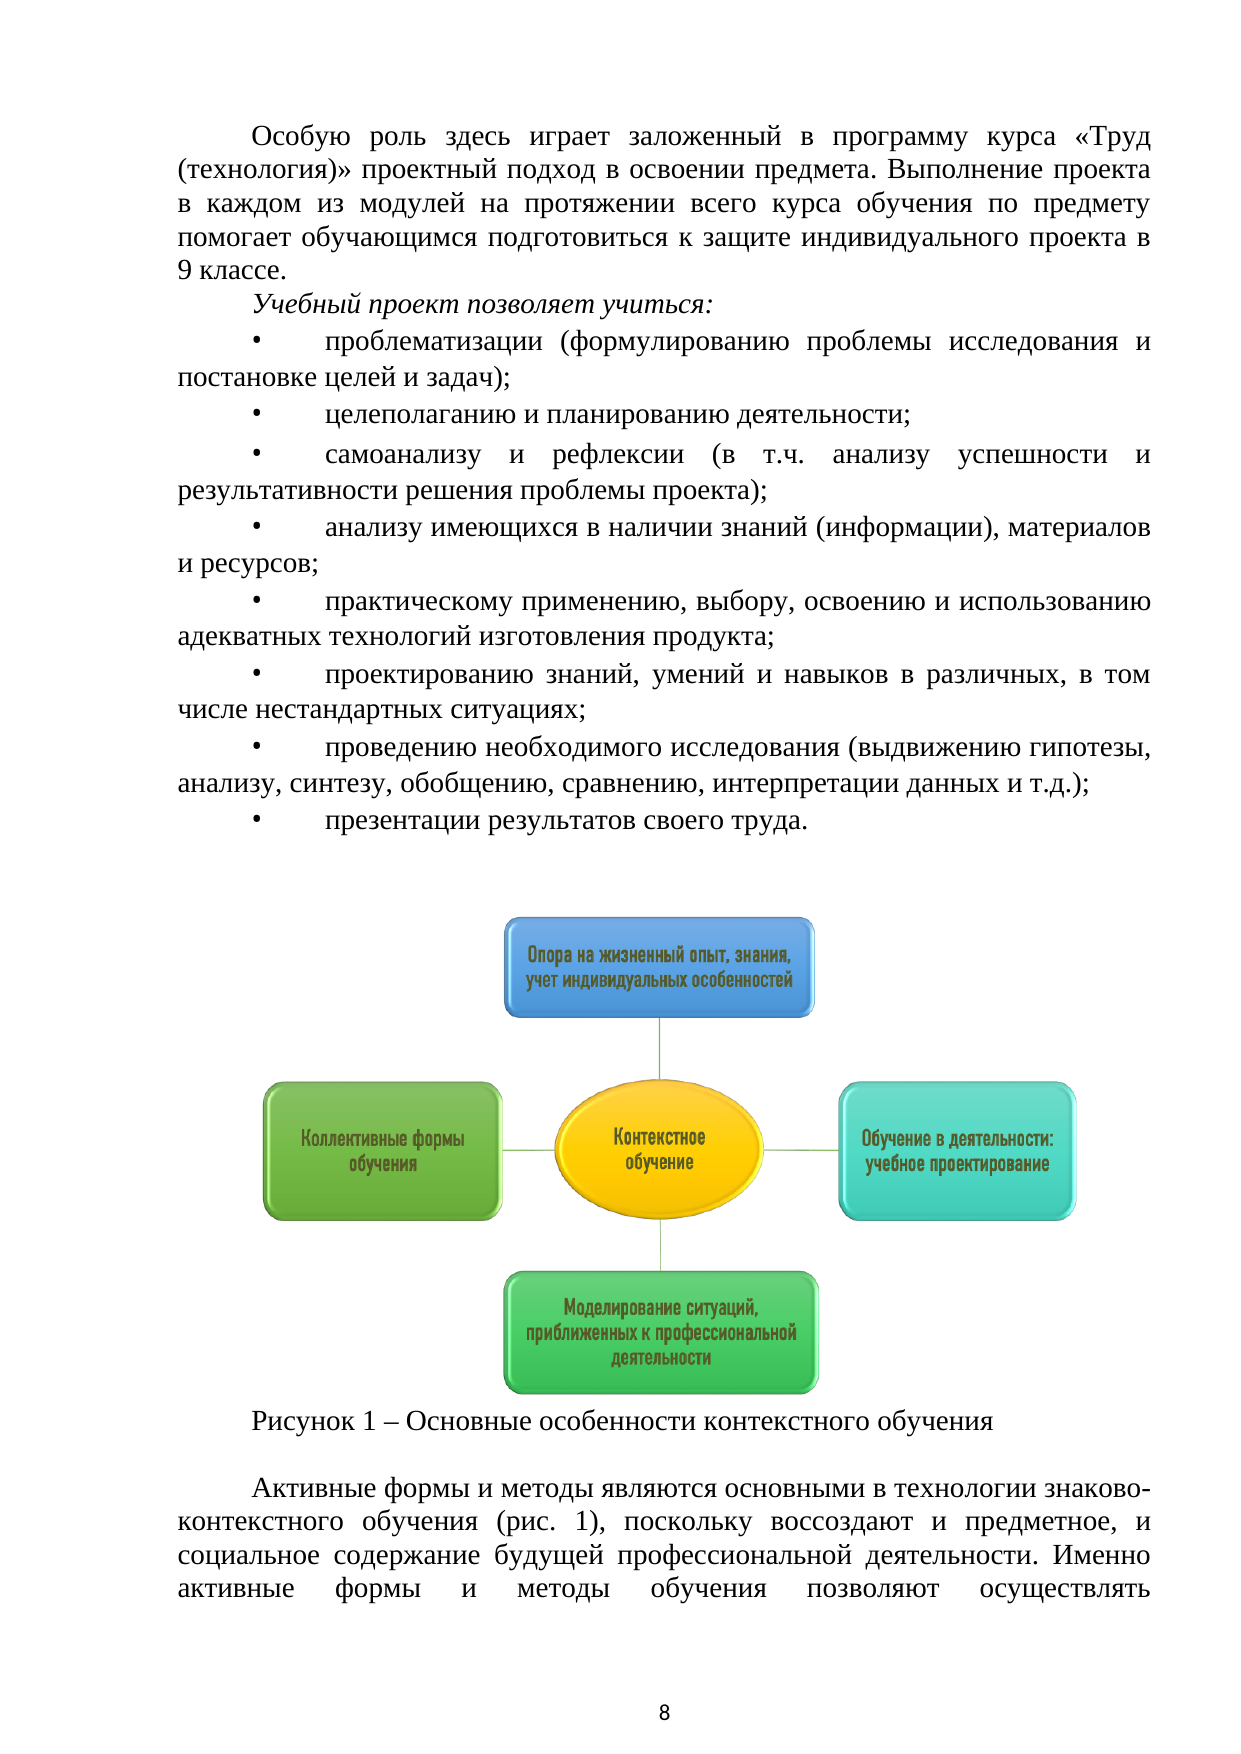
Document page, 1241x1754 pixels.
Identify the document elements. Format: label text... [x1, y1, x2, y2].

text Рисунок 1 – Основные особенности контекстного обучения [177, 1403, 1152, 1436]
text Особую роль здесь играет заложенный в программу курса «Труд (технология)» проектный подход в освоении предмета. Выполнение проекта в каждом из модулей на протяжении всего курса обучения по предмету помогает обучающимся подготовиться к защите индивидуального проекта в 9 классе. [177, 118, 1152, 286]
list проектированию знаний, умений и навыков в различных, в том числе нестандартных ситуациях; [177, 652, 1152, 725]
list практическому применению, выбору, освоению и использованию адекватных технологий изготовления продукта; [177, 579, 1152, 652]
list целеполаганию и планированию деятельности; [177, 393, 1152, 432]
list проведению необходимого исследования (выдвижению гипотезы, анализу, синтезу, обобщению, сравнению, интерпретации данных и т.д.); [177, 725, 1152, 798]
list самоанализу и рефлексии (в т.ч. анализу успешности и результативности решения проблемы проекта); [177, 432, 1152, 506]
picture [251, 905, 1090, 1403]
list анализу имеющихся в наличии знаний (информации), материалов и ресурсов; [177, 506, 1152, 579]
text Учебный проект позволяет учиться: [177, 286, 1152, 319]
list проблематизации (формулированию проблемы исследования и постановке целей и задач); [177, 319, 1152, 393]
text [177, 1470, 1152, 1604]
list презентации результатов своего труда. [177, 798, 1152, 838]
